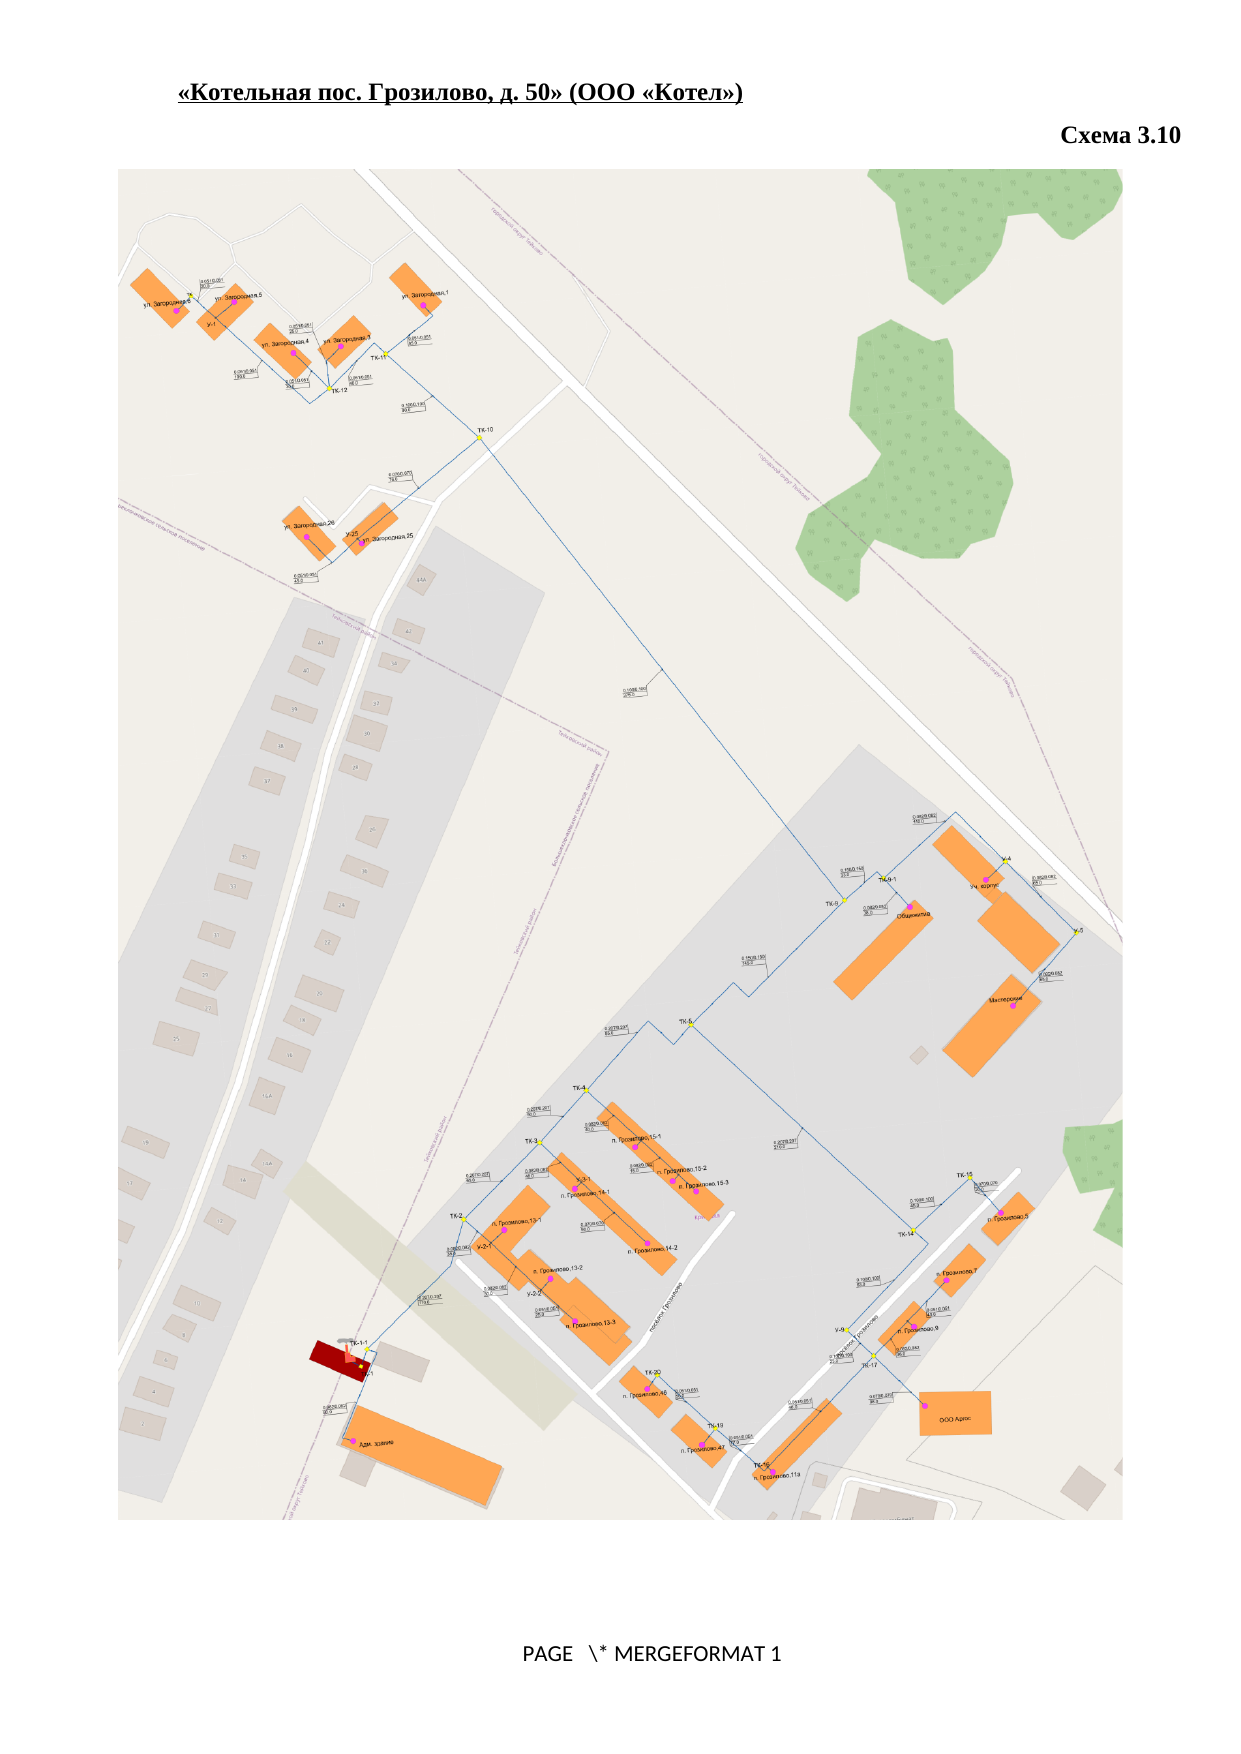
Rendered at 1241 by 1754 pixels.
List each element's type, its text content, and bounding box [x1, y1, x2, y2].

text «Котельная пос. Грозилово, д. 50» (ООО «Котел») [118, 77, 1181, 106]
picture [118, 169, 1123, 1520]
text Схема 3.10 [118, 120, 1181, 149]
